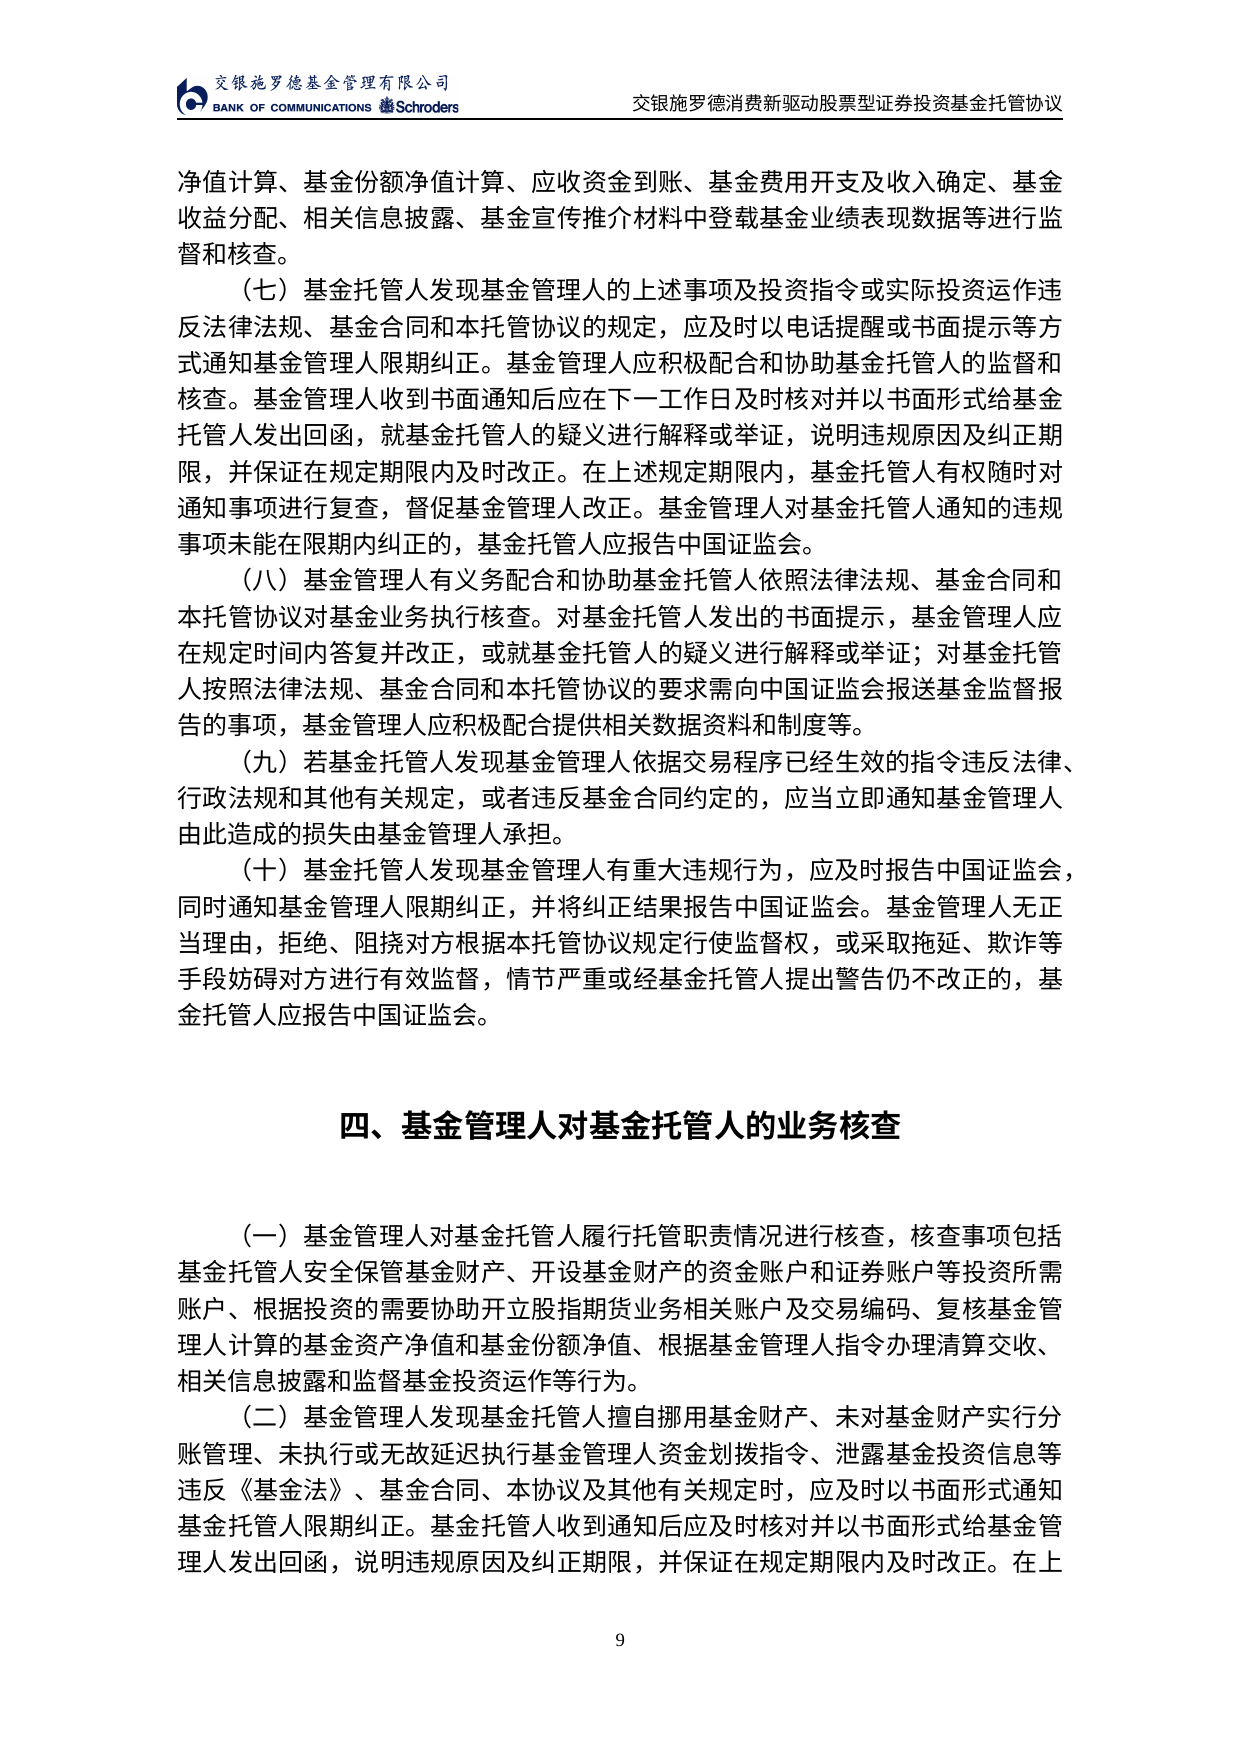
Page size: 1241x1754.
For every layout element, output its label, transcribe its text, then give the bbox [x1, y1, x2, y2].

subtitle 四、基金管理人对基金托管人的业务核查 [177, 1092, 1063, 1157]
picture [177, 75, 459, 115]
text （七）基金托管人发现基金管理人的上述事项及投资指令或实际投资运作违反法律法规、基金合同和本托管协议的规定，应及时以电话提醒或书面提示等方式通知基金管理人限期纠正。基金管理人应积极配合和协助基金托管人的监督和核查。基金管理人收到书面通知后应在下一工作日及时核对并以书面形式给基金托管人发出回函，就基金托管人的疑义进行解释或举证，说明违规原因及纠正期限，并保证在规定期限内及时改正。在上述规定期限内，基金托管人有权随时对通知事项进行复查，督促基金管理人改正。基金管理人对基金托管人通知的违规事项未能在限期内纠正的，基金托管人应报告中国证监会。 [177, 271, 1063, 561]
text （一）基金管理人对基金托管人履行托管职责情况进行核查，核查事项包括基金托管人安全保管基金财产、开设基金财产的资金账户和证券账户等投资所需账户、根据投资的需要协助开立股指期货业务相关账户及交易编码、复核基金管理人计算的基金资产净值和基金份额净值、根据基金管理人指令办理清算交收、相关信息披露和监督基金投资运作等行为。 [177, 1217, 1063, 1398]
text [177, 1398, 1063, 1579]
text （十）基金托管人发现基金管理人有重大违规行为，应及时报告中国证监会，同时通知基金管理人限期纠正，并将纠正结果报告中国证监会。基金管理人无正当理由，拒绝、阻挠对方根据本托管协议规定行使监督权，或采取拖延、欺诈等手段妨碍对方进行有效监督，情节严重或经基金托管人提出警告仍不改正的，基金托管人应报告中国证监会。 [177, 851, 1063, 1032]
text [177, 162, 1063, 271]
text （九）若基金托管人发现基金管理人依据交易程序已经生效的指令违反法律、行政法规和其他有关规定，或者违反基金合同约定的，应当立即通知基金管理人，由此造成的损失由基金管理人承担。 [177, 742, 1063, 851]
text （八）基金管理人有义务配合和协助基金托管人依照法律法规、基金合同和本托管协议对基金业务执行核查。对基金托管人发出的书面提示，基金管理人应在规定时间内答复并改正，或就基金托管人的疑义进行解释或举证；对基金托管人按照法律法规、基金合同和本托管协议的要求需向中国证监会报送基金监督报告的事项，基金管理人应积极配合提供相关数据资料和制度等。 [177, 561, 1063, 742]
